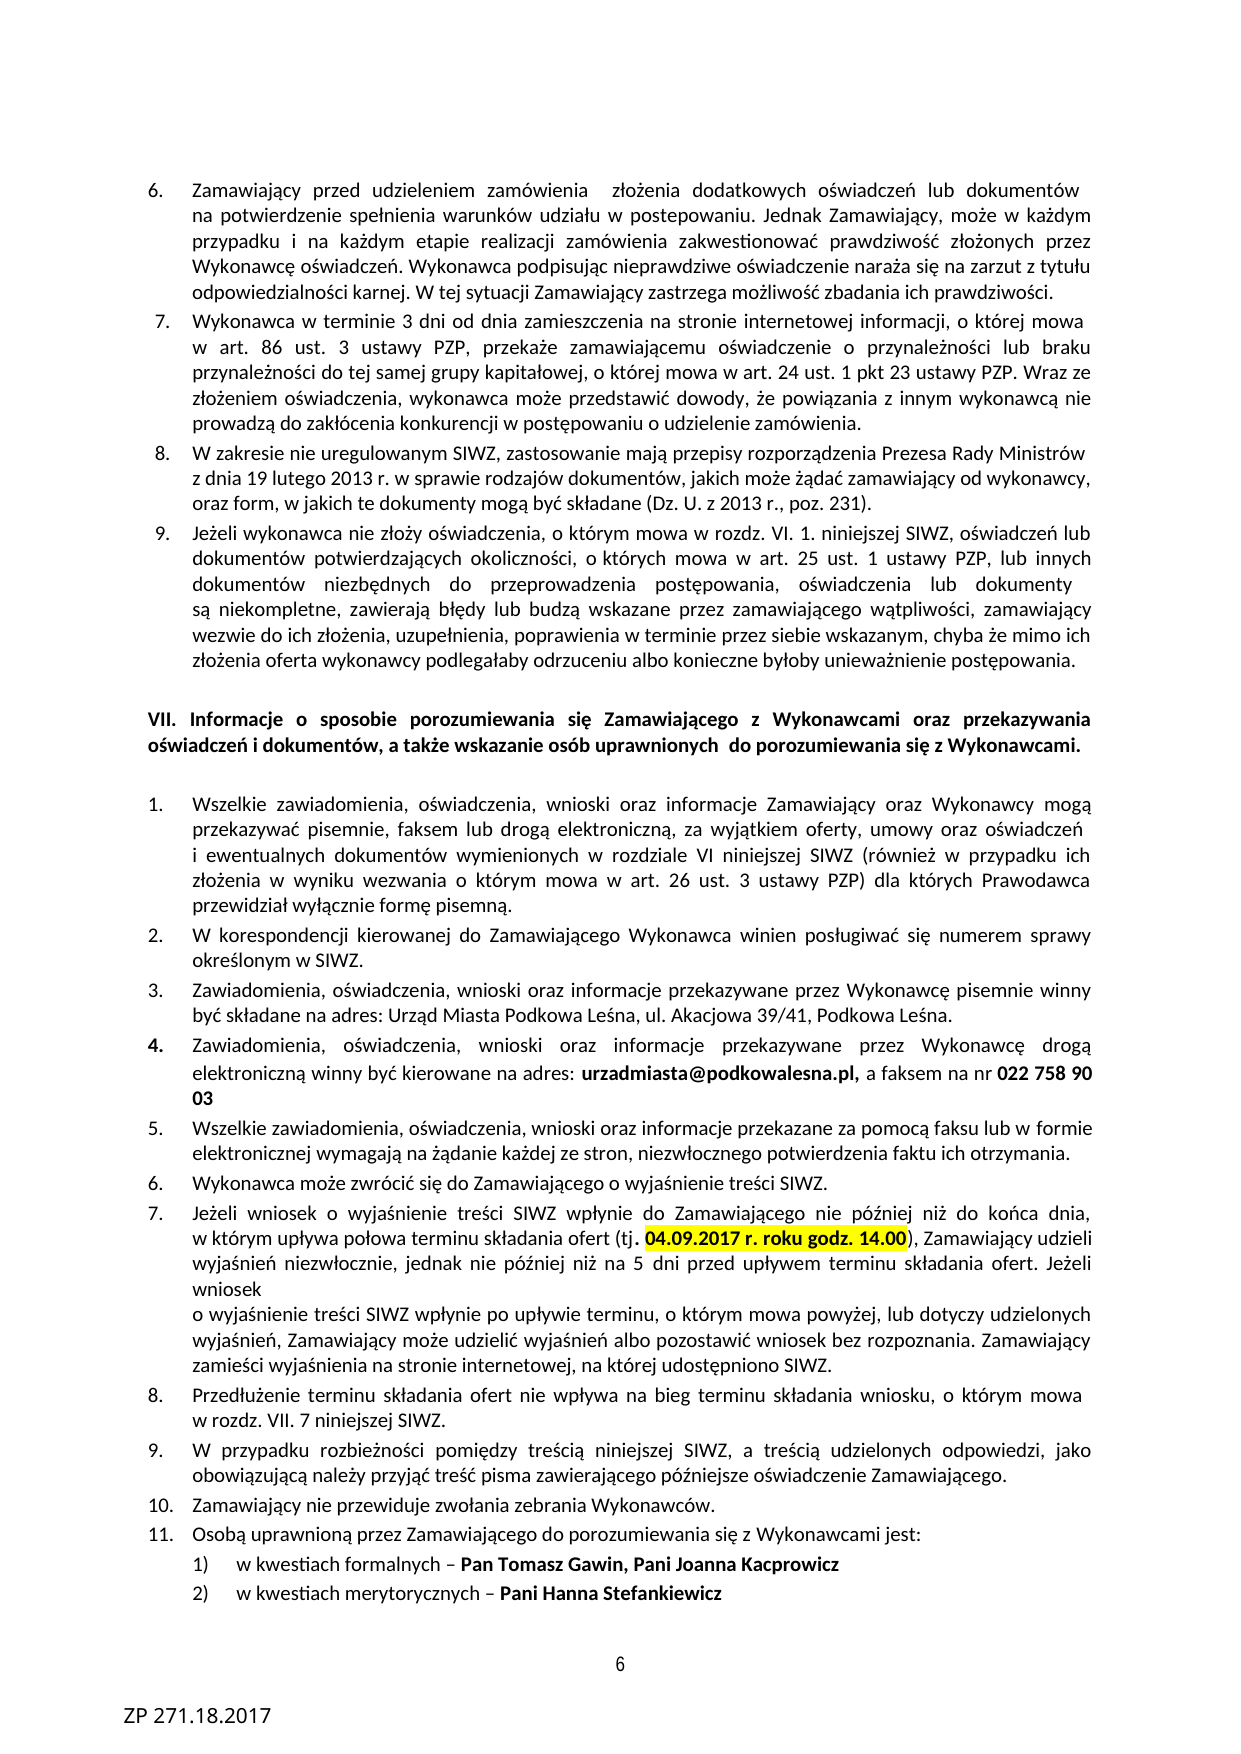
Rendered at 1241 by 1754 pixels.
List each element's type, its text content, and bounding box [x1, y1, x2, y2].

list Zawiadomienia, oświadczenia, wnioski oraz informacje przekazywane przez Wykonawcę pisemnie winny być składane na adres: Urząd Miasta Podkowa Leśna, ul. Akacjowa 39/41, Podkowa Leśna. [148, 977, 1093, 1028]
list Zamawiający nie przewiduje zwołania zebrania Wykonawców. [148, 1492, 1093, 1517]
list Zawiadomienia, oświadczenia, wnioski oraz informacje przekazywane przez Wykonawcę drogą elektroniczną winny być kierowane na adres: urzadmiasta@podkowalesna.pl, a faksem na nr 022 758 90 03 [148, 1032, 1093, 1111]
list W zakresie nie uregulowanym SIWZ, zastosowanie mają przepisy rozporządzenia Prezesa Rady Ministrów z dnia 19 lutego 2013 r. w sprawie rodzajów dokumentów, jakich może żądać zamawiający od wykonawcy, oraz form, w jakich te dokumenty mogą być składane (Dz. U. z 2013 r., poz. 231). [154, 440, 1093, 516]
list Przedłużenie terminu składania ofert nie wpływa na bieg terminu składania wniosku, o którym mowa w rozdz. VII. 7 niniejszej SIWZ. [148, 1382, 1093, 1433]
list Jeżeli wykonawca nie złoży oświadczenia, o którym mowa w rozdz. VI. 1. niniejszej SIWZ, oświadczeń lub dokumentów potwierdzających okoliczności, o których mowa w art. 25 ust. 1 ustawy PZP, lub innych dokumentów niezbędnych do przeprowadzenia postępowania, oświadczenia lub dokumenty są niekompletne, zawierają błędy lub budzą wskazane przez zamawiającego wątpliwości, zamawiający wezwie do ich złożenia, uzupełnienia, poprawienia w terminie przez siebie wskazanym, chyba że mimo ich złożenia oferta wykonawcy podlegałaby odrzuceniu albo konieczne byłoby unieważnienie postępowania. [154, 520, 1093, 673]
list Wykonawca może zwrócić się do Zamawiającego o wyjaśnienie treści SIWZ. [148, 1170, 1093, 1196]
list Wszelkie zawiadomienia, oświadczenia, wnioski oraz informacje przekazane za pomocą faksu lub w formie elektronicznej wymagają na żądanie każdej ze stron, niezwłocznego potwierdzenia faktu ich otrzymania. [148, 1115, 1093, 1166]
list Zamawiający przed udzieleniem zamówienia złożenia dodatkowych oświadczeń lub dokumentów na potwierdzenie spełnienia warunków udziału w postepowaniu. Jednak Zamawiający, może w każdym przypadku i na każdym etapie realizacji zamówienia zakwestionować prawdziwość złożonych przez Wykonawcę oświadczeń. Wykonawca podpisując nieprawdziwe oświadczenie naraża się na zarzut z tytułu odpowiedzialności karnej. W tej sytuacji Zamawiający zastrzega możliwość zbadania ich prawdziwości. [148, 177, 1093, 304]
list w kwestiach formalnych – Pan Tomasz Gawin, Pani Joanna Kacprowicz [192, 1551, 1093, 1576]
list w kwestiach merytorycznych – Pani Hanna Stefankiewicz [192, 1581, 1093, 1606]
list Wykonawca w terminie 3 dni od dnia zamieszczenia na stronie internetowej informacji, o której mowa w art. 86 ust. 3 ustawy PZP, przekaże zamawiającemu oświadczenie o przynależności lub braku przynależności do tej samej grupy kapitałowej, o której mowa w art. 24 ust. 1 pkt 23 ustawy PZP. Wraz ze złożeniem oświadczenia, wykonawca może przedstawić dowody, że powiązania z innym wykonawcą nie prowadzą do zakłócenia konkurencji w postępowaniu o udzielenie zamówienia. [154, 308, 1093, 436]
list Osobą uprawnioną przez Zamawiającego do porozumiewania się z Wykonawcami jest: [148, 1521, 1093, 1547]
list Jeżeli wniosek o wyjaśnienie treści SIWZ wpłynie do Zamawiającego nie później niż do końca dnia, w którym upływa połowa terminu składania ofert (tj. 04.09.2017 r. roku godz. 14.00), Zamawiający udzieli wyjaśnień niezwłocznie, jednak nie później niż na 5 dni przed upływem terminu składania ofert. Jeżeli wniosek o wyjaśnienie treści SIWZ wpłynie po upływie terminu, o którym mowa powyżej, lub dotyczy udzielonych wyjaśnień, Zamawiający może udzielić wyjaśnień albo pozostawić wniosek bez rozpoznania. Zamawiający zamieści wyjaśnienia na stronie internetowej, na której udostępniono SIWZ. [148, 1200, 1093, 1378]
list Wszelkie zawiadomienia, oświadczenia, wnioski oraz informacje Zamawiający oraz Wykonawcy mogą przekazywać pisemnie, faksem lub drogą elektroniczną, za wyjątkiem oferty, umowy oraz oświadczeń i ewentualnych dokumentów wymienionych w rozdziale VI niniejszej SIWZ (również w przypadku ich złożenia w wyniku wezwania o którym mowa w art. 26 ust. 3 ustawy PZP) dla których Prawodawca przewidział wyłącznie formę pisemną. [148, 791, 1093, 918]
text VII. Informacje o sposobie porozumiewania się Zamawiającego z Wykonawcami oraz przekazywania oświadczeń i dokumentów, a także wskazanie osób uprawnionych do porozumiewania się z Wykonawcami. [148, 706, 1093, 757]
list W przypadku rozbieżności pomiędzy treścią niniejszej SIWZ, a treścią udzielonych odpowiedzi, jako obowiązującą należy przyjąć treść pisma zawierającego późniejsze oświadczenie Zamawiającego. [148, 1437, 1093, 1488]
list W korespondencji kierowanej do Zamawiającego Wykonawca winien posługiwać się numerem sprawy określonym w SIWZ. [148, 922, 1093, 973]
